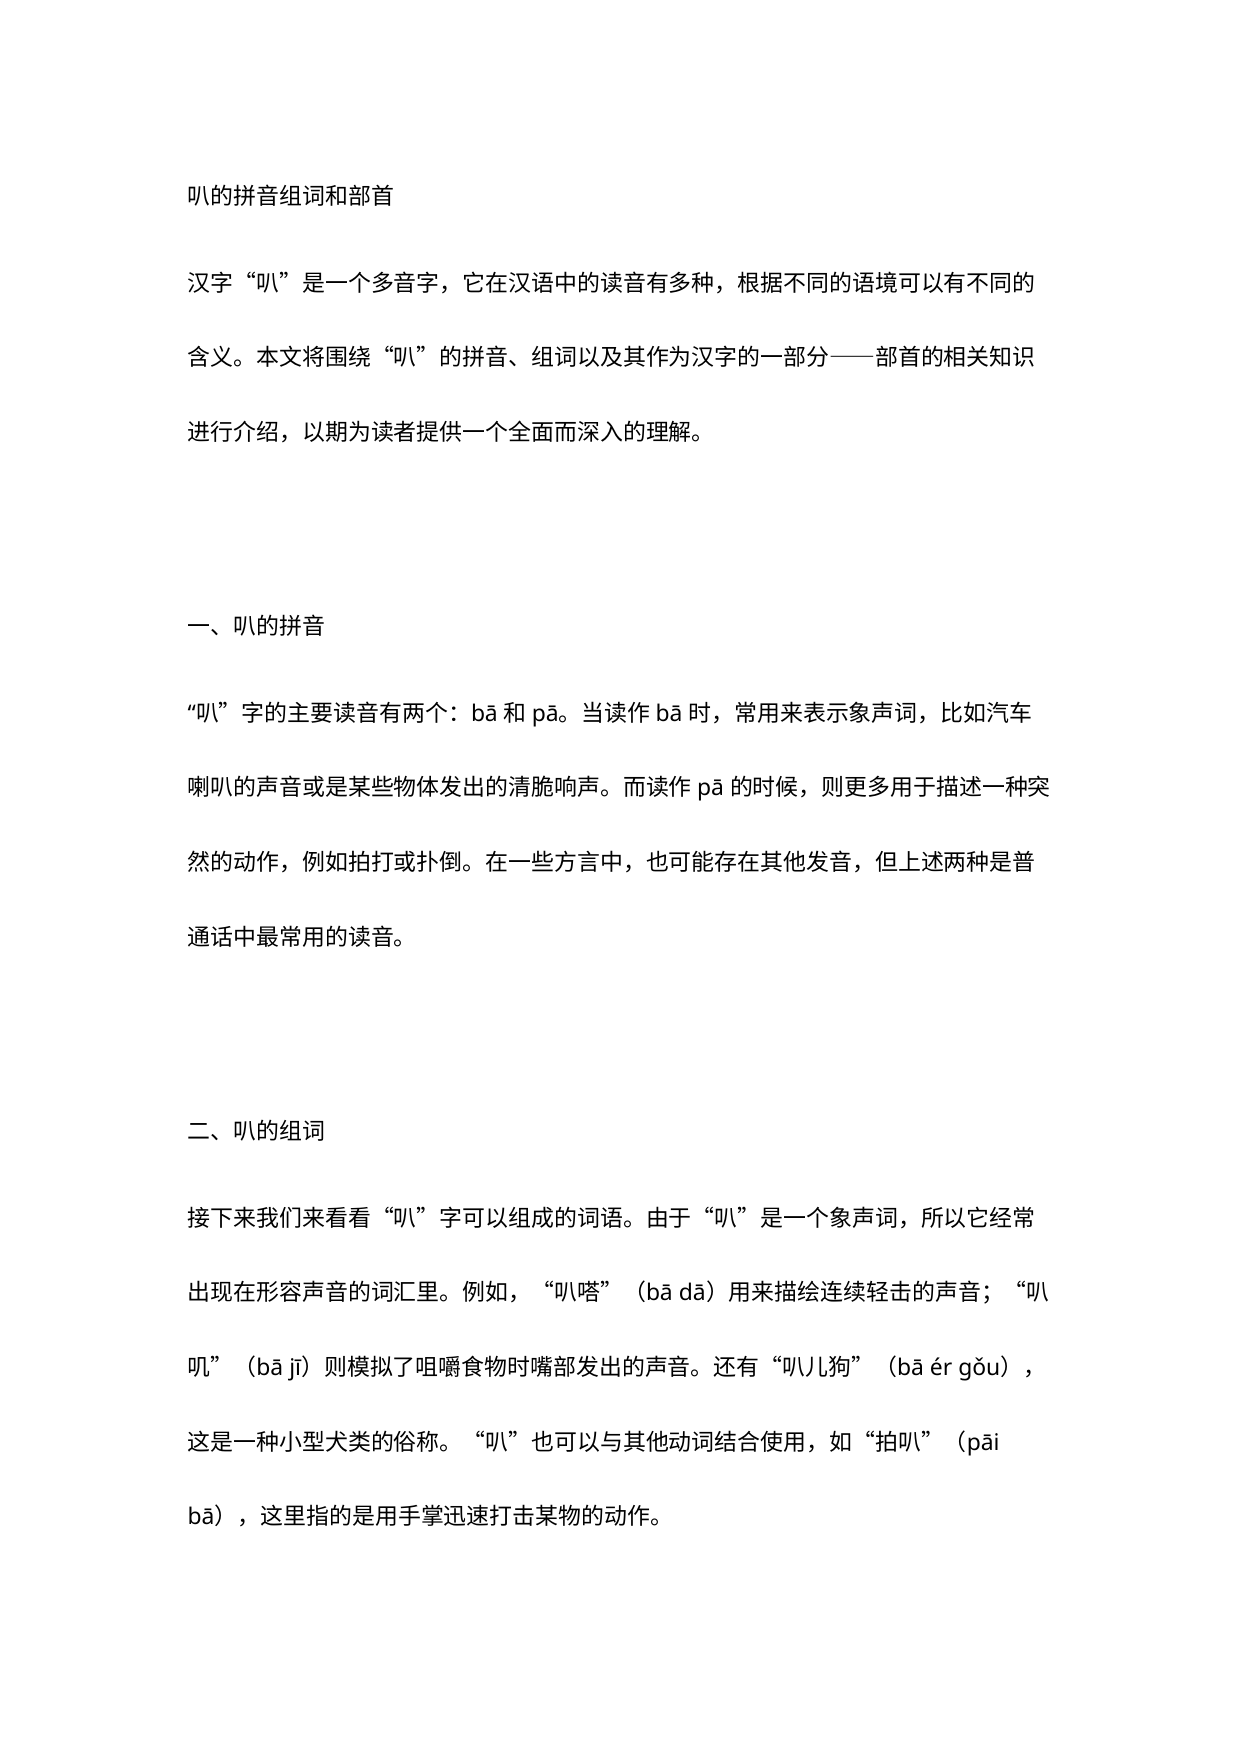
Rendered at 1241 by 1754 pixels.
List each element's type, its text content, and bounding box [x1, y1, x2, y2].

text 二、叭的组词 [187, 1097, 1053, 1162]
text 接下来我们来看看“叭”字可以组成的词语。由于“叭”是一个象声词，所以它经常出现在形容声音的词汇里。例如，“叭嗒”（bā dā）用来描绘连续轻击的声音；“叭叽”（bā jī）则模拟了咀嚼食物时嘴部发出的声音。还有“叭儿狗”（bā ér gǒu），这是一种小型犬类的俗称。“叭”也可以与其他动词结合使用，如“拍叭”（pāi bā），这里指的是用手掌迅速打击某物的动作。 [187, 1184, 1053, 1547]
text 一、叭的拼音 [187, 592, 1053, 657]
text 汉字“叭”是一个多音字，它在汉语中的读音有多种，根据不同的语境可以有不同的含义。本文将围绕“叭”的拼音、组词以及其作为汉字的一部分——部首的相关知识进行介绍，以期为读者提供一个全面而深入的理解。 [187, 248, 1053, 463]
text 叭的拼音组词和部首 [187, 162, 1053, 227]
text “叭”字的主要读音有两个：bā 和 pā。当读作 bā 时，常用来表示象声词，比如汽车喇叭的声音或是某些物体发出的清脆响声。而读作 pā 的时候，则更多用于描述一种突然的动作，例如拍打或扑倒。在一些方言中，也可能存在其他发音，但上述两种是普通话中最常用的读音。 [187, 679, 1053, 968]
